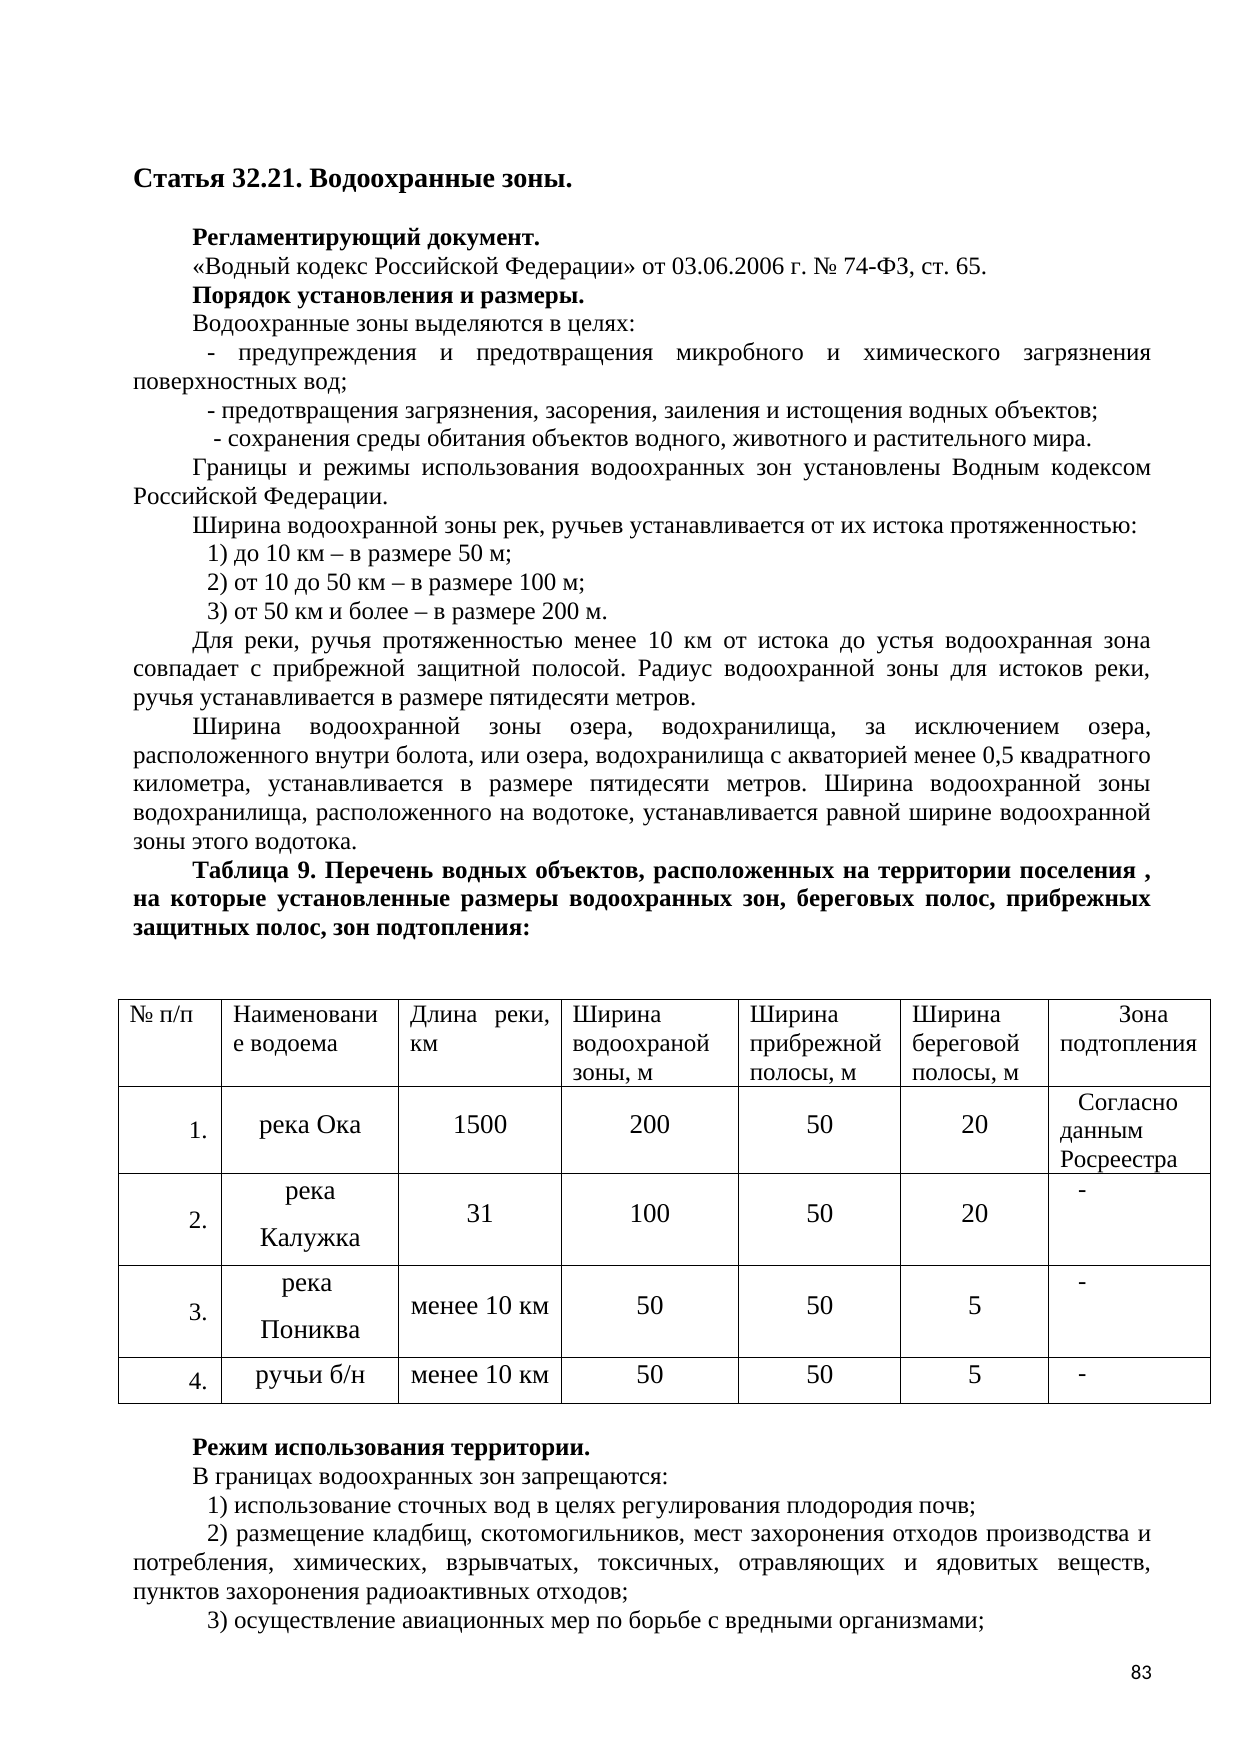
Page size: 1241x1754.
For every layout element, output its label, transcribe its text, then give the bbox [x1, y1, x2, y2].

table_header Наименование водоема [222, 1000, 398, 1086]
table_header Ширина водоохраной зоны, м [562, 1000, 738, 1086]
text - предотвращения загрязнения, засорения, заиления и истощения водных объектов; [133, 395, 1152, 423]
text Таблица 9. Перечень водных объектов, расположенных на территории поселения , на которые установленные размеры водоохранных зон, береговых полос, прибрежных защитных полос, зон подтопления: [133, 855, 1152, 941]
table_cell 1500 [399, 1087, 561, 1173]
table_cell Согласно данным Росреестра [1049, 1087, 1210, 1173]
text Ширина водоохранной зоны рек, ручьев устанавливается от их истока протяженностью: [133, 510, 1152, 538]
text Режим использования территории. [133, 1432, 1152, 1461]
table_cell 200 [562, 1087, 738, 1173]
text 2) от 10 до – в размере ; [133, 567, 1152, 596]
subtitle Статья 32.21. Водоохранные зоны. [133, 161, 1152, 193]
table_cell 50 [562, 1358, 738, 1402]
table_header Зона подтопления [1049, 1000, 1210, 1086]
text Границы и режимы использования водоохранных зон установлены Водным кодексом Российской Федерации. [133, 452, 1152, 510]
table_cell менее 10 км [399, 1266, 561, 1357]
table_cell - [1049, 1358, 1210, 1402]
table_cell река Пониква [222, 1266, 398, 1357]
table_header № п/п [119, 1000, 221, 1086]
table_cell 1. [119, 1087, 221, 1173]
table_header Ширина прибрежной полосы, м [739, 1000, 900, 1086]
text «Водный кодекс Российской Федерации» от 03.06.2006 г. № 74-ФЗ, ст. 65. [133, 251, 1152, 280]
text 3) осуществление авиационных мер по борьбе с вредными организмами; [133, 1605, 1152, 1633]
table_cell ручьи б/н [222, 1358, 398, 1402]
text - сохранения среды обитания объектов водного, животного и растительного мира. [133, 423, 1152, 452]
table_cell 50 [739, 1087, 900, 1173]
table_cell река Ока [222, 1087, 398, 1173]
table_cell 20 [901, 1087, 1048, 1173]
table_cell - [1049, 1266, 1210, 1357]
table_cell 5 [901, 1266, 1048, 1357]
table_cell - [1049, 1174, 1210, 1265]
table_cell 100 [562, 1174, 738, 1265]
text Для реки, ручья протяженностью менее от истока до устья водоохранная зона совпадает с прибрежной защитной полосой. Радиус водоохранной зоны для истоков реки, ручья устанавливается в размере пятидесяти метров. [133, 625, 1152, 711]
text - предупреждения и предотвращения микробного и химического загрязнения поверхностных вод; [133, 337, 1152, 395]
text 1) использование сточных вод в целях регулирования плодородия почв; [133, 1490, 1152, 1518]
text Ширина водоохранной зоны озера, водохранилища, за исключением озера, расположенного внутри болота, или озера, водохранилища с акваторией менее 0,5 квадратного километра, устанавливается в размере пятидесяти метров. Ширина водоохранной зоны водохранилища, расположенного на водотоке, устанавливается равной ширине водоохранной зоны этого водотока. [133, 711, 1152, 855]
text Водоохранные зоны выделяются в целях: [133, 308, 1152, 337]
table_cell 50 [739, 1174, 900, 1265]
table_cell 50 [739, 1358, 900, 1402]
table_cell 20 [901, 1174, 1048, 1265]
text 3) от и более – в размере . [133, 596, 1152, 625]
table_cell 5 [901, 1358, 1048, 1402]
text 2) размещение кладбищ, скотомогильников, мест захоронения отходов производства и потребления, химических, взрывчатых, токсичных, отравляющих и ядовитых веществ, пунктов захоронения радиоактивных отходов; [133, 1518, 1152, 1605]
table_header Длина реки, км [399, 1000, 561, 1086]
table_cell 50 [562, 1266, 738, 1357]
text 1) до – в размере ; [133, 538, 1152, 567]
table_cell 4. [119, 1358, 221, 1402]
table_cell менее 10 км [399, 1358, 561, 1402]
text Порядок установления и размеры. [133, 280, 1152, 308]
table_cell 50 [739, 1266, 900, 1357]
text В границах водоохранных зон запрещаются: [133, 1461, 1152, 1490]
table_cell река Калужка [222, 1174, 398, 1265]
table_cell 3. [119, 1266, 221, 1357]
table_cell 31 [399, 1174, 561, 1265]
table_header Ширина береговой полосы, м [901, 1000, 1048, 1086]
text Регламентирующий документ. [133, 222, 1152, 251]
table_cell 2. [119, 1174, 221, 1265]
